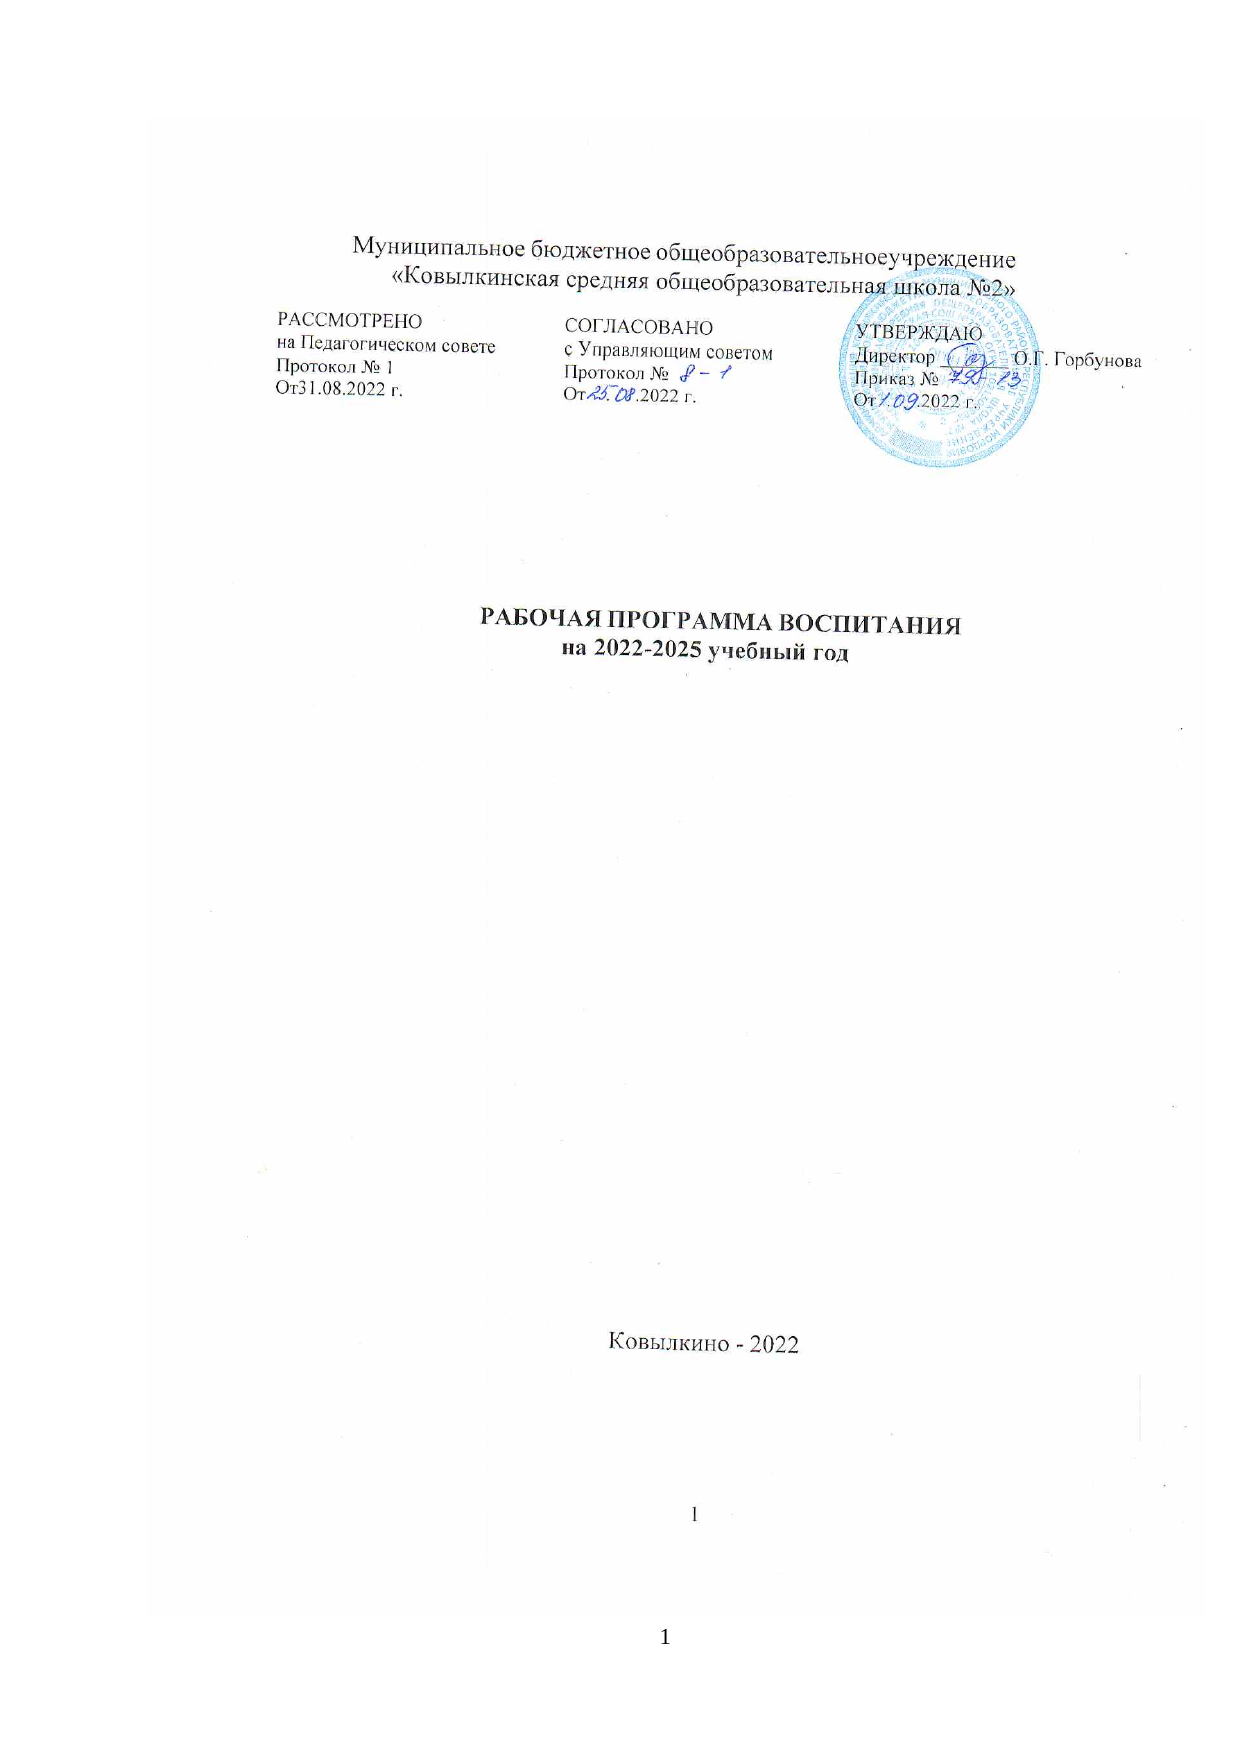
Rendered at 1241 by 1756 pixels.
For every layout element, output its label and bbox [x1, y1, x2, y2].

picture [145, 117, 1206, 1617]
